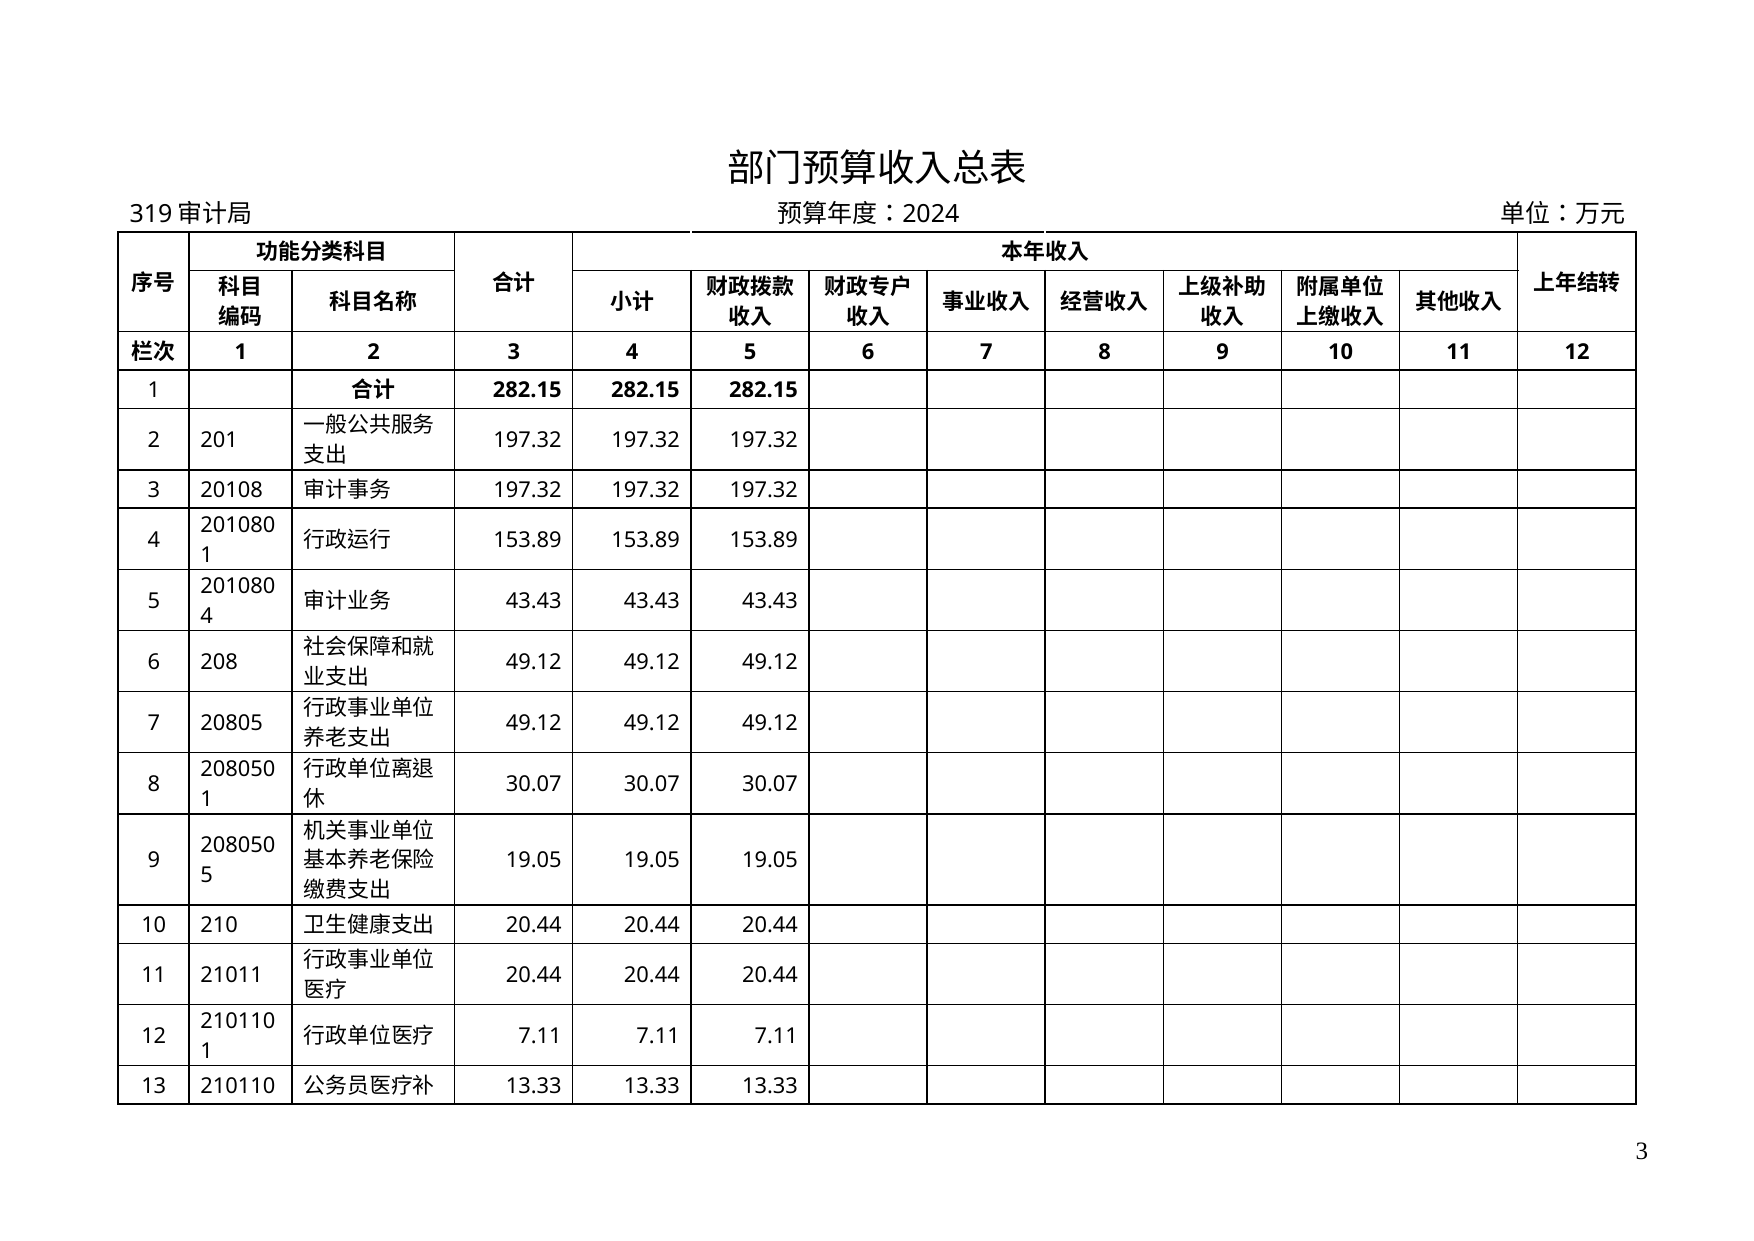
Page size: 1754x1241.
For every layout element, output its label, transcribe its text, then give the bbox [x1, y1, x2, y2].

table_cell [810, 1005, 926, 1065]
table_cell 10 [119, 906, 188, 942]
table_cell 197.32 [455, 471, 572, 507]
table_cell [1400, 631, 1517, 691]
table_cell 5 [119, 570, 188, 629]
table_cell [1518, 409, 1635, 469]
table_cell 20.44 [573, 906, 690, 942]
table_cell [1046, 570, 1163, 629]
table_cell [1046, 471, 1163, 507]
table_cell [1164, 471, 1281, 507]
table_cell [190, 371, 291, 408]
table_cell 12 [1518, 332, 1635, 369]
table_cell [1400, 471, 1517, 507]
table_cell 公务员医疗补助 [293, 1066, 454, 1103]
table_cell [1518, 570, 1635, 629]
table_cell [1164, 570, 1281, 629]
table_cell [928, 753, 1044, 813]
table_cell [928, 944, 1044, 1003]
table_cell 科目名称 [293, 271, 454, 331]
table_cell 197.32 [692, 471, 808, 507]
table_cell 13.33 [573, 1066, 690, 1103]
table_cell 10 [1282, 332, 1399, 369]
table_cell [928, 906, 1044, 942]
table_cell [1400, 409, 1517, 469]
table_cell [928, 570, 1044, 629]
table_cell 11 [119, 944, 188, 1003]
table_cell [928, 509, 1044, 568]
table_cell 20.44 [692, 944, 808, 1003]
table_cell [928, 371, 1044, 408]
table_cell [1046, 906, 1163, 942]
table_cell 经营收入 [1046, 271, 1163, 331]
table_cell [1400, 371, 1517, 408]
table_cell [1164, 631, 1281, 691]
table_cell 功能分类科目 [190, 233, 454, 270]
table_cell 201 [190, 409, 291, 469]
table_cell [1282, 509, 1399, 568]
table_cell [1164, 944, 1281, 1003]
table_cell 208 [190, 631, 291, 691]
table_cell 19.05 [455, 815, 572, 904]
table_cell [1400, 509, 1517, 568]
table_cell 30.07 [573, 753, 690, 813]
table_cell 20.44 [455, 944, 572, 1003]
table_cell [1518, 1066, 1635, 1103]
table_cell 43.43 [455, 570, 572, 629]
table_cell [928, 631, 1044, 691]
table_cell [1164, 906, 1281, 942]
table_cell [1282, 631, 1399, 691]
table_cell 审计业务 [293, 570, 454, 629]
table_cell [810, 409, 926, 469]
table_cell 行政事业单位养老支出 [293, 692, 454, 752]
table_cell [1046, 409, 1163, 469]
table_cell 行政事业单位医疗 [293, 944, 454, 1003]
table_cell 2101101 [190, 1005, 291, 1065]
table_cell [810, 815, 926, 904]
table_cell [1164, 509, 1281, 568]
table_cell [1282, 1066, 1399, 1103]
table_cell 2080501 [190, 753, 291, 813]
table_cell [810, 631, 926, 691]
table_cell 4 [573, 332, 690, 369]
table_cell [1282, 471, 1399, 507]
table_cell [1164, 1005, 1281, 1065]
table_cell 卫生健康支出 [293, 906, 454, 942]
table_cell 小计 [573, 271, 690, 331]
table_header 319审计局 [119, 195, 690, 231]
table_cell [928, 1005, 1044, 1065]
table_cell 282.15 [692, 371, 808, 408]
table_cell 其他收入 [1400, 271, 1517, 331]
table_cell [1400, 753, 1517, 813]
table_cell 282.15 [455, 371, 572, 408]
table_cell 282.15 [573, 371, 690, 408]
table_cell 30.07 [455, 753, 572, 813]
table_cell [810, 509, 926, 568]
table_cell 合计 [293, 371, 454, 408]
table_cell 6 [810, 332, 926, 369]
table_cell 153.89 [692, 509, 808, 568]
table_cell 2101103 [190, 1066, 291, 1103]
table_cell 事业收入 [928, 271, 1044, 331]
table_cell [1282, 692, 1399, 752]
table_cell [810, 944, 926, 1003]
table_cell [810, 753, 926, 813]
table_cell 210 [190, 906, 291, 942]
table_cell 20.44 [692, 906, 808, 942]
table_cell [1046, 1005, 1163, 1065]
table_cell 49.12 [573, 631, 690, 691]
table_cell [1164, 1066, 1281, 1103]
table_cell [810, 1066, 926, 1103]
table_cell [1282, 753, 1399, 813]
table_cell [1164, 753, 1281, 813]
table_cell [1400, 570, 1517, 629]
table_cell 8 [119, 753, 188, 813]
table_cell [1164, 815, 1281, 904]
table_cell [1282, 944, 1399, 1003]
table_cell [1400, 815, 1517, 904]
table_cell [928, 409, 1044, 469]
table_cell [1518, 944, 1635, 1003]
table_cell 197.32 [455, 409, 572, 469]
table_cell 2 [119, 409, 188, 469]
table_cell [810, 570, 926, 629]
table_cell [1282, 371, 1399, 408]
table_cell 财政专户 收入 [810, 271, 926, 331]
table_cell 20.44 [573, 944, 690, 1003]
table_cell [928, 1066, 1044, 1103]
table_header 单位：万元 [1046, 195, 1635, 231]
table_cell [1518, 906, 1635, 942]
table_cell 本年收入 [573, 233, 1517, 270]
table_cell 6 [119, 631, 188, 691]
table_cell 5 [692, 332, 808, 369]
table_cell [810, 471, 926, 507]
table_cell 2 [293, 332, 454, 369]
table_cell [1518, 509, 1635, 568]
table_cell [1518, 471, 1635, 507]
table_cell [1400, 1066, 1517, 1103]
table_cell [1518, 1005, 1635, 1065]
table_cell 43.43 [573, 570, 690, 629]
table_cell 19.05 [573, 815, 690, 904]
table_cell 1 [119, 371, 188, 408]
table_cell [1046, 815, 1163, 904]
table_cell [810, 692, 926, 752]
table_cell 审计事务 [293, 471, 454, 507]
table_cell [810, 371, 926, 408]
table_cell [1518, 753, 1635, 813]
table_cell 197.32 [573, 471, 690, 507]
table_cell 栏次 [119, 332, 188, 369]
table_cell 197.32 [692, 409, 808, 469]
table_cell 7.11 [573, 1005, 690, 1065]
table_cell [1046, 944, 1163, 1003]
table_cell [1282, 409, 1399, 469]
text 部门预算收入总表 [106, 142, 1648, 193]
table_cell 社会保障和就业支出 [293, 631, 454, 691]
table_cell 20108 [190, 471, 291, 507]
table_cell 4 [119, 509, 188, 568]
table_cell 一般公共服务支出 [293, 409, 454, 469]
table_cell [1164, 692, 1281, 752]
table_cell [1518, 631, 1635, 691]
table_cell 8 [1046, 332, 1163, 369]
table_cell 49.12 [692, 692, 808, 752]
table_cell 2010801 [190, 509, 291, 568]
table_cell 13.33 [455, 1066, 572, 1103]
table_cell [1046, 1066, 1163, 1103]
table_cell 行政运行 [293, 509, 454, 568]
table_cell 上级补助收入 [1164, 271, 1281, 331]
table_cell 2010804 [190, 570, 291, 629]
table_cell 153.89 [573, 509, 690, 568]
table_cell 附属单位上缴收入 [1282, 271, 1399, 331]
table_cell 9 [1164, 332, 1281, 369]
table_cell 科目 编码 [190, 271, 291, 331]
table_cell [1046, 692, 1163, 752]
table_cell [1046, 631, 1163, 691]
table_cell 12 [119, 1005, 188, 1065]
table_cell 7 [119, 692, 188, 752]
table_cell 20.44 [455, 906, 572, 942]
table_cell [928, 471, 1044, 507]
table_cell 49.12 [573, 692, 690, 752]
table_cell 9 [119, 815, 188, 904]
table_cell 行政单位医疗 [293, 1005, 454, 1065]
table_cell 13 [119, 1066, 188, 1103]
table_cell 1 [190, 332, 291, 369]
table_cell [1046, 753, 1163, 813]
table_cell 20805 [190, 692, 291, 752]
table_header 预算年度：2024 [692, 195, 1044, 231]
table_cell 3 [455, 332, 572, 369]
table_cell 行政单位离退休 [293, 753, 454, 813]
table_cell [1400, 944, 1517, 1003]
table_cell 7.11 [692, 1005, 808, 1065]
table_cell 49.12 [692, 631, 808, 691]
table_cell 49.12 [455, 631, 572, 691]
table_cell [1046, 371, 1163, 408]
table_cell 49.12 [455, 692, 572, 752]
table_cell 19.05 [692, 815, 808, 904]
table_cell [810, 906, 926, 942]
table_cell [1164, 409, 1281, 469]
table_cell 2080505 [190, 815, 291, 904]
table_cell [1282, 815, 1399, 904]
table_cell 30.07 [692, 753, 808, 813]
table_cell 序号 [119, 233, 188, 331]
table_cell 机关事业单位基本养老保险缴费支出 [293, 815, 454, 904]
table_cell 7 [928, 332, 1044, 369]
table_cell [1400, 1005, 1517, 1065]
table_cell 153.89 [455, 509, 572, 568]
table_cell [1282, 906, 1399, 942]
table_cell 财政拨款 收入 [692, 271, 808, 331]
table_cell 13.33 [692, 1066, 808, 1103]
table_cell [1518, 371, 1635, 408]
table_cell 上年结转 [1518, 233, 1635, 331]
table_cell 21011 [190, 944, 291, 1003]
table_cell [928, 692, 1044, 752]
table_cell [1164, 371, 1281, 408]
table_cell 合计 [455, 233, 572, 331]
table_cell [1518, 692, 1635, 752]
table_cell 43.43 [692, 570, 808, 629]
table_cell 3 [119, 471, 188, 507]
table_cell 197.32 [573, 409, 690, 469]
table_cell [1518, 815, 1635, 904]
table_cell [1400, 906, 1517, 942]
table_cell 7.11 [455, 1005, 572, 1065]
table_cell [928, 815, 1044, 904]
table_cell [1282, 1005, 1399, 1065]
table_cell [1282, 570, 1399, 629]
table_cell [1400, 692, 1517, 752]
table_cell 11 [1400, 332, 1517, 369]
table_cell [1046, 509, 1163, 568]
